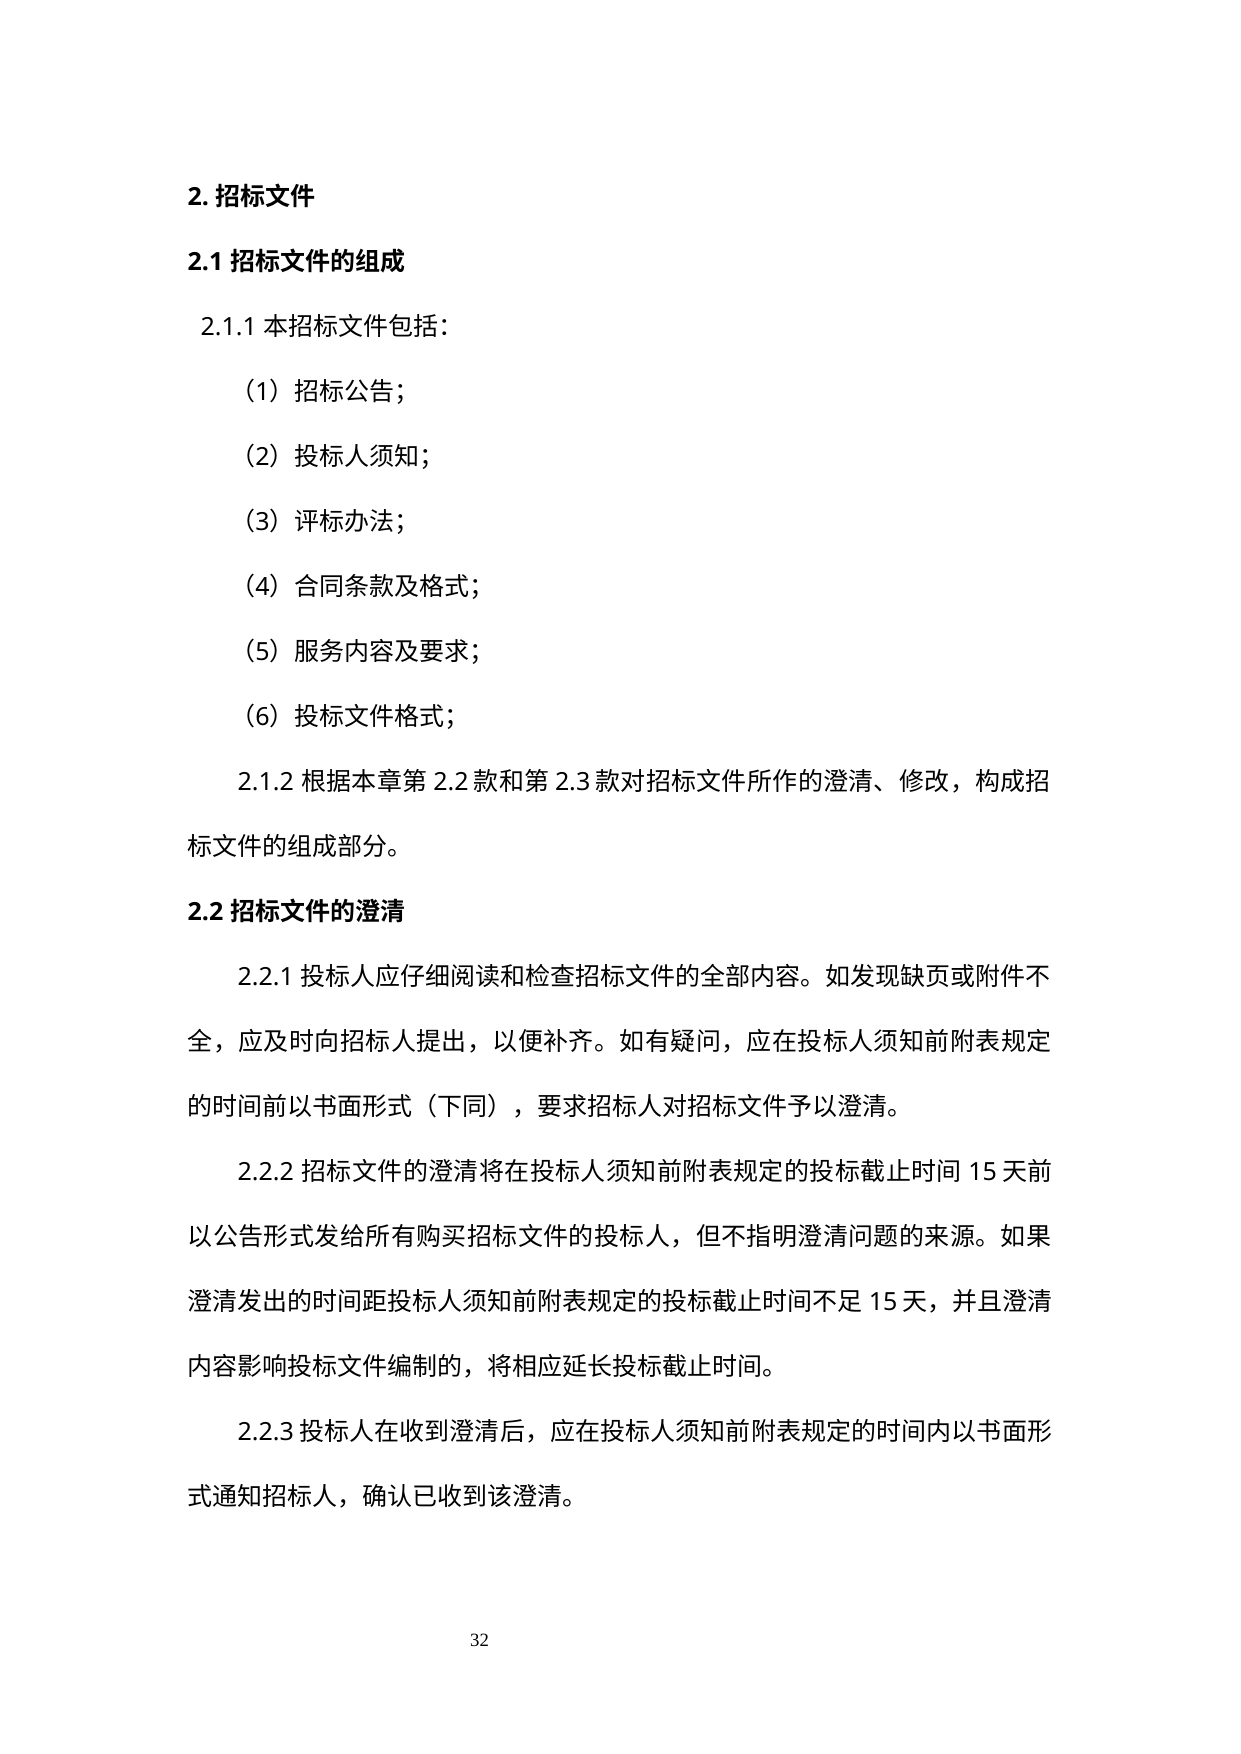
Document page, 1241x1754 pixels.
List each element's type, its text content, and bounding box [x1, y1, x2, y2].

text 2.2.3投标人在收到澄清后，应在投标人须知前附表规定的时间内以书面形式通知招标人，确认已收到该澄清。 [187, 1397, 1053, 1527]
subtitle 2.2 招标文件的澄清 [187, 877, 1053, 942]
text （3）评标办法； [187, 487, 1053, 552]
subtitle 2.1 招标文件的组成 [187, 227, 1053, 292]
text （6）投标文件格式； [187, 682, 1053, 747]
text 2.2.2 招标文件的澄清将在投标人须知前附表规定的投标截止时间15天前以公告形式发给所有购买招标文件的投标人，但不指明澄清问题的来源。如果澄清发出的时间距投标人须知前附表规定的投标截止时间不足15天，并且澄清内容影响投标文件编制的，将相应延长投标截止时间。 [187, 1137, 1053, 1397]
text 2.2.1 投标人应仔细阅读和检查招标文件的全部内容。如发现缺页或附件不全，应及时向招标人提出，以便补齐。如有疑问，应在投标人须知前附表规定的时间前以书面形式（下同），要求招标人对招标文件予以澄清。 [187, 942, 1053, 1137]
text （5）服务内容及要求； [187, 617, 1053, 682]
text （1）招标公告； [187, 357, 1053, 422]
text （4）合同条款及格式； [187, 552, 1053, 617]
text （2）投标人须知； [187, 422, 1053, 487]
text 2.1.2 根据本章第2.2款和第2.3款对招标文件所作的澄清、修改，构成招标文件的组成部分。 [187, 747, 1053, 877]
subtitle 2. 招标文件 [187, 162, 1053, 227]
text 2.1.1 本招标文件包括： [187, 292, 1053, 357]
